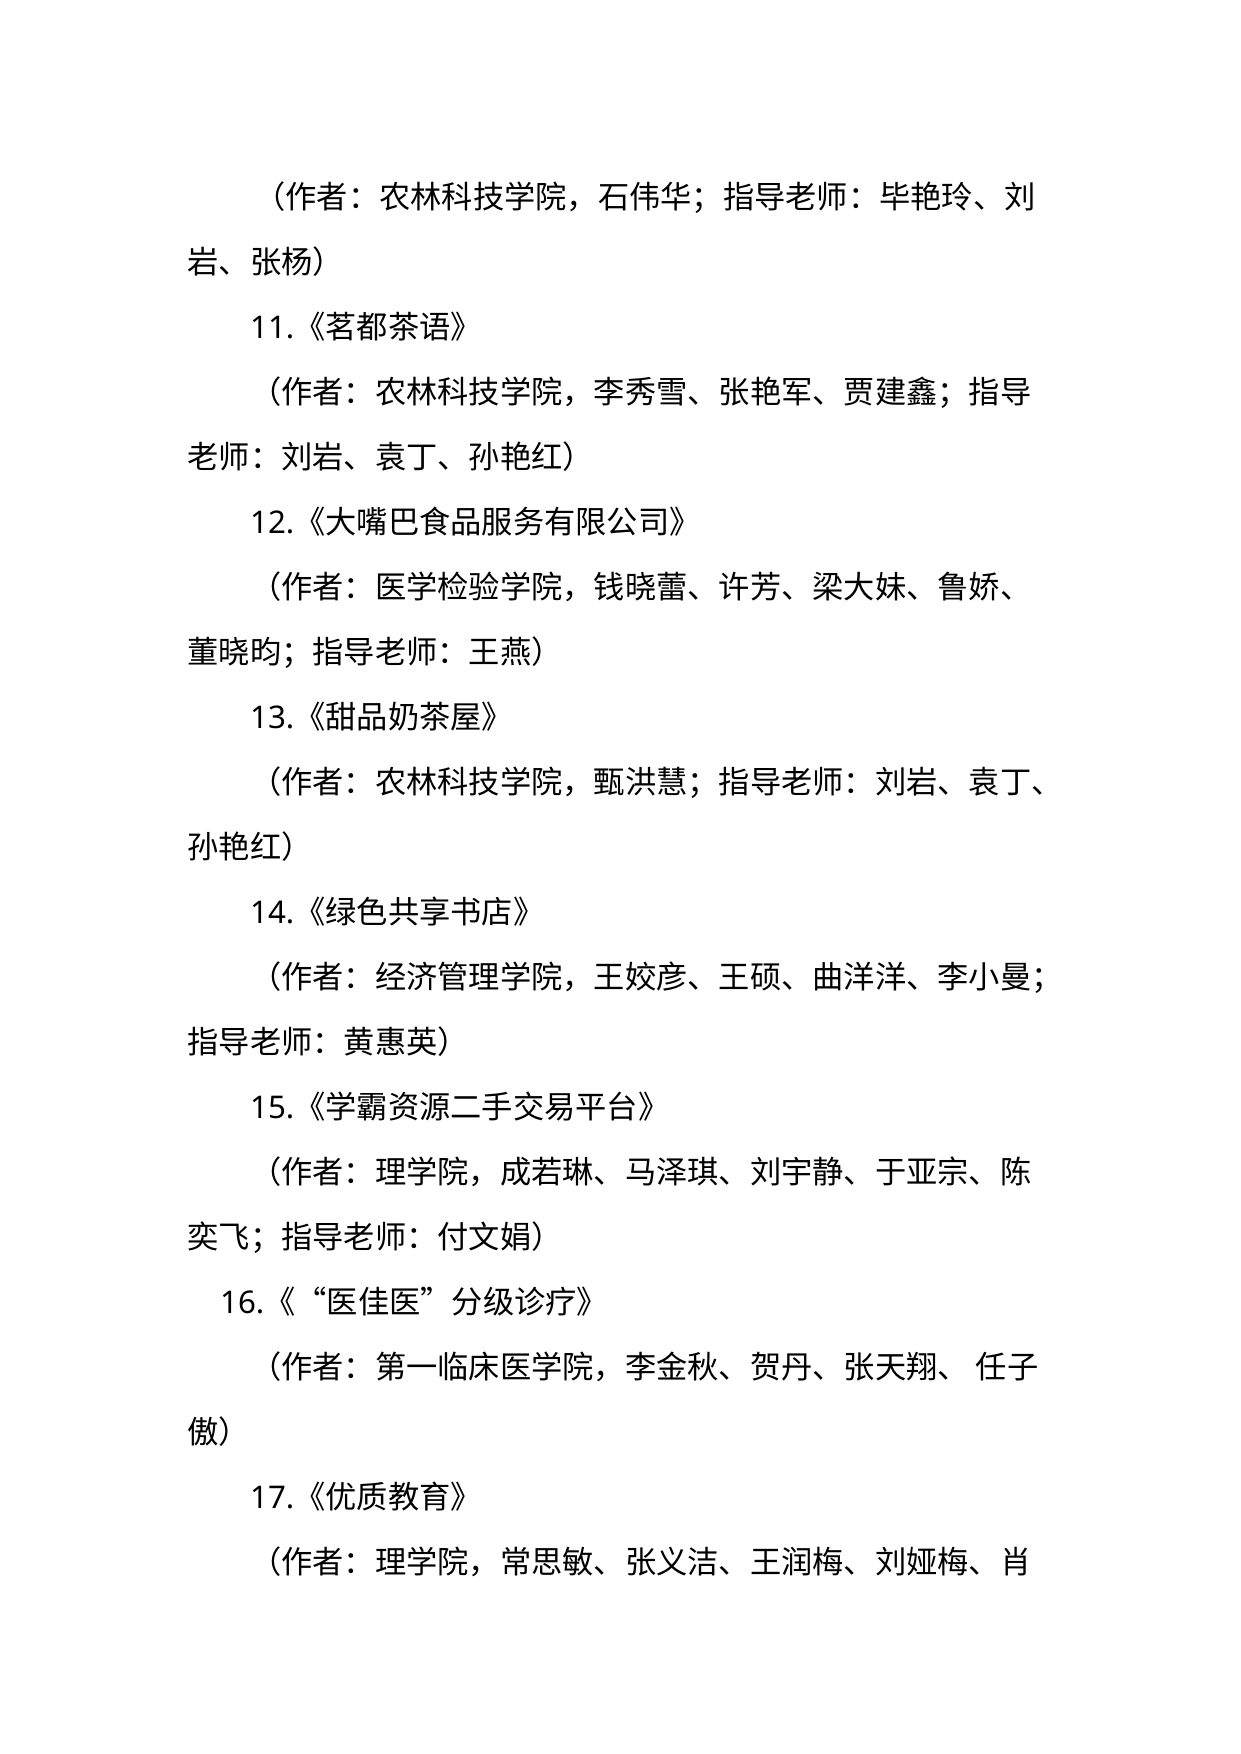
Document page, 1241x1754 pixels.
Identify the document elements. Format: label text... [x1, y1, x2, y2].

text （作者：医学检验学院，钱晓蕾、许芳、梁大妹、鲁娇、董晓昀；指导老师：王燕） [187, 552, 1053, 682]
text （作者：农林科技学院，石伟华；指导老师：毕艳玲、刘岩、张杨） [187, 162, 1053, 292]
text 11.《茗都茶语》 [187, 292, 1053, 357]
text 17.《优质教育》 [187, 1462, 1053, 1527]
text （作者：农林科技学院，李秀雪、张艳军、贾建鑫；指导老师：刘岩、袁丁、孙艳红） [187, 357, 1053, 487]
text 13.《甜品奶茶屋》 [187, 682, 1053, 747]
text 12.《大嘴巴食品服务有限公司》 [187, 487, 1053, 552]
text 16.《“医佳医”分级诊疗》 [187, 1267, 1053, 1332]
text （作者：农林科技学院，甄洪慧；指导老师：刘岩、袁丁、孙艳红） [187, 747, 1053, 877]
text 15.《学霸资源二手交易平台》 [187, 1072, 1053, 1137]
text （作者：经济管理学院，王姣彦、王硕、曲洋洋、李小曼；指导老师：黄惠英） [187, 942, 1053, 1072]
text （作者：理学院，成若琳、马泽琪、刘宇静、于亚宗、陈奕飞；指导老师：付文娟） [187, 1137, 1053, 1267]
text （作者：第一临床医学院，李金秋、贺丹、张天翔、 任子傲） [187, 1332, 1053, 1462]
text 14.《绿色共享书店》 [187, 877, 1053, 942]
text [187, 1527, 1053, 1592]
